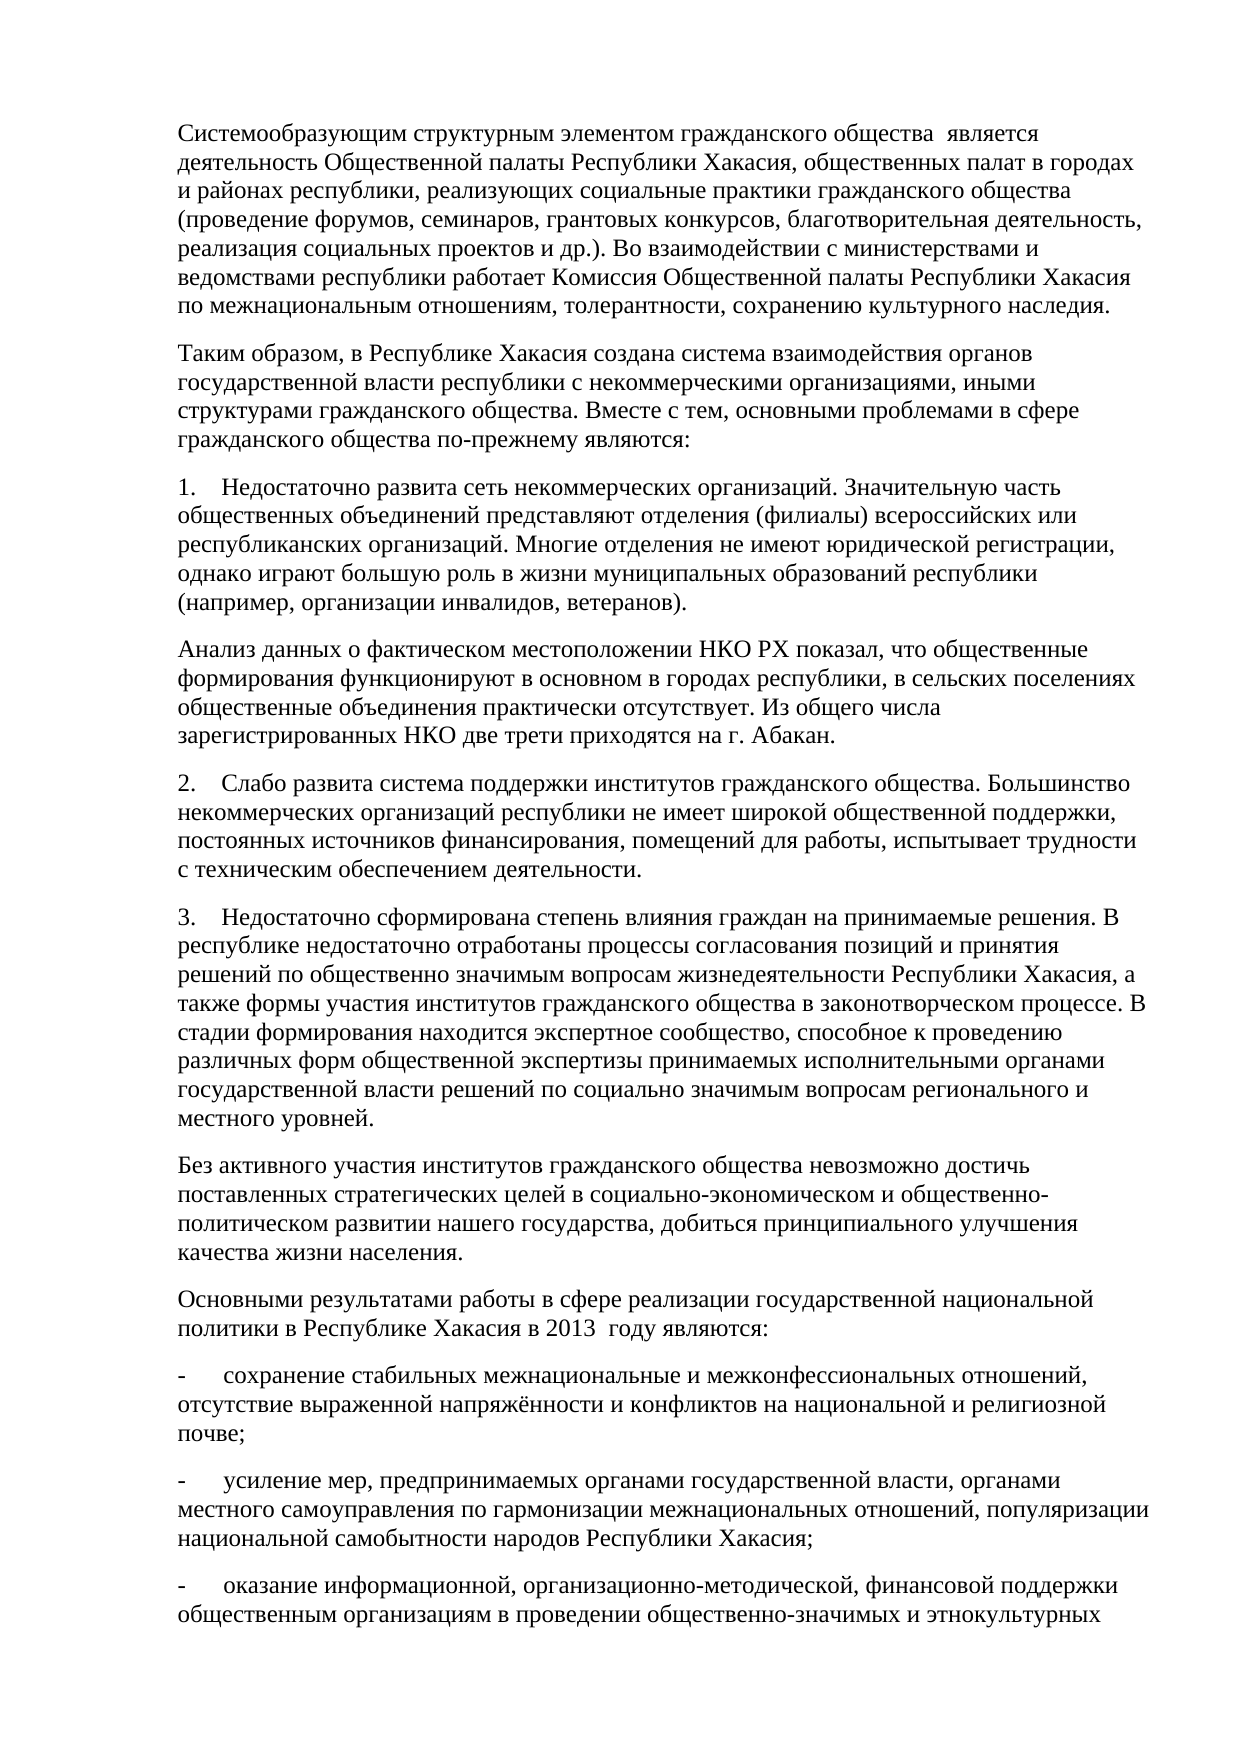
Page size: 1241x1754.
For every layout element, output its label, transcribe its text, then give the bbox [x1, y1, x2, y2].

text Основными результатами работы в сфере реализации государственной национальной политики в Республике Хакасия в 2013 году являются: [177, 1284, 1152, 1342]
text Системообразующим структурным элементом гражданского общества является деятельность Общественной палаты Республики Хакасия, общественных палат в городах и районах республики, реализующих социальные практики гражданского общества (проведение форумов, семинаров, грантовых конкурсов, благотворительная деятельность, реализация социальных проектов и др.). Во взаимодействии с министерствами и ведомствами республики работает Комиссия Общественной палаты Республики Хакасия по межнациональным отношениям, толерантности, сохранению культурного наследия. [177, 118, 1152, 319]
text - усиление мер, предпринимаемых органами государственной власти, органами местного самоуправления по гармонизации межнациональных отношений, популяризации национальной самобытности народов Республики Хакасия; [177, 1466, 1152, 1552]
text Таким образом, в Республике Хакасия создана система взаимодействия органов государственной власти республики с некоммерческими организациями, иными структурами гражданского общества. Вместе с тем, основными проблемами в сфере гражданского общества по-прежнему являются: [177, 338, 1152, 453]
text Анализ данных о фактическом местоположении НКО РХ показал, что общественные формирования функционируют в основном в городах республики, в сельских поселениях общественные объединения практически отсутствует. Из общего числа зарегистрированных НКО две трети приходятся на г. Абакан. [177, 634, 1152, 749]
text - сохранение стабильных межнациональные и межконфессиональных отношений, отсутствие выраженной напряжённости и конфликтов на национальной и религиозной почве; [177, 1361, 1152, 1447]
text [177, 1571, 1152, 1628]
text 1. Недостаточно развита сеть некоммерческих организаций. Значительную часть общественных объединений представляют отделения (филиалы) всероссийских или республиканских организаций. Многие отделения не имеют юридической регистрации, однако играют большую роль в жизни муниципальных образований республики (например, организации инвалидов, ветеранов). [177, 472, 1152, 616]
text Без активного участия институтов гражданского общества невозможно достичь поставленных стратегических целей в социально-экономическом и общественно-политическом развитии нашего государства, добиться принципиального улучшения качества жизни населения. [177, 1151, 1152, 1266]
text 2. Слабо развита система поддержки институтов гражданского общества. Большинство некоммерческих организаций республики не имеет широкой общественной поддержки, постоянных источников финансирования, помещений для работы, испытывает трудности с техническим обеспечением деятельности. [177, 768, 1152, 883]
text 3. Недостаточно сформирована степень влияния граждан на принимаемые решения. В республике недостаточно отработаны процессы согласования позиций и принятия решений по общественно значимым вопросам жизнедеятельности Республики Хакасия, а также формы участия институтов гражданского общества в законотворческом процессе. В стадии формирования находится экспертное сообщество, способное к проведению различных форм общественной экспертизы принимаемых исполнительными органами государственной власти решений по социально значимым вопросам регионального и местного уровней. [177, 902, 1152, 1132]
